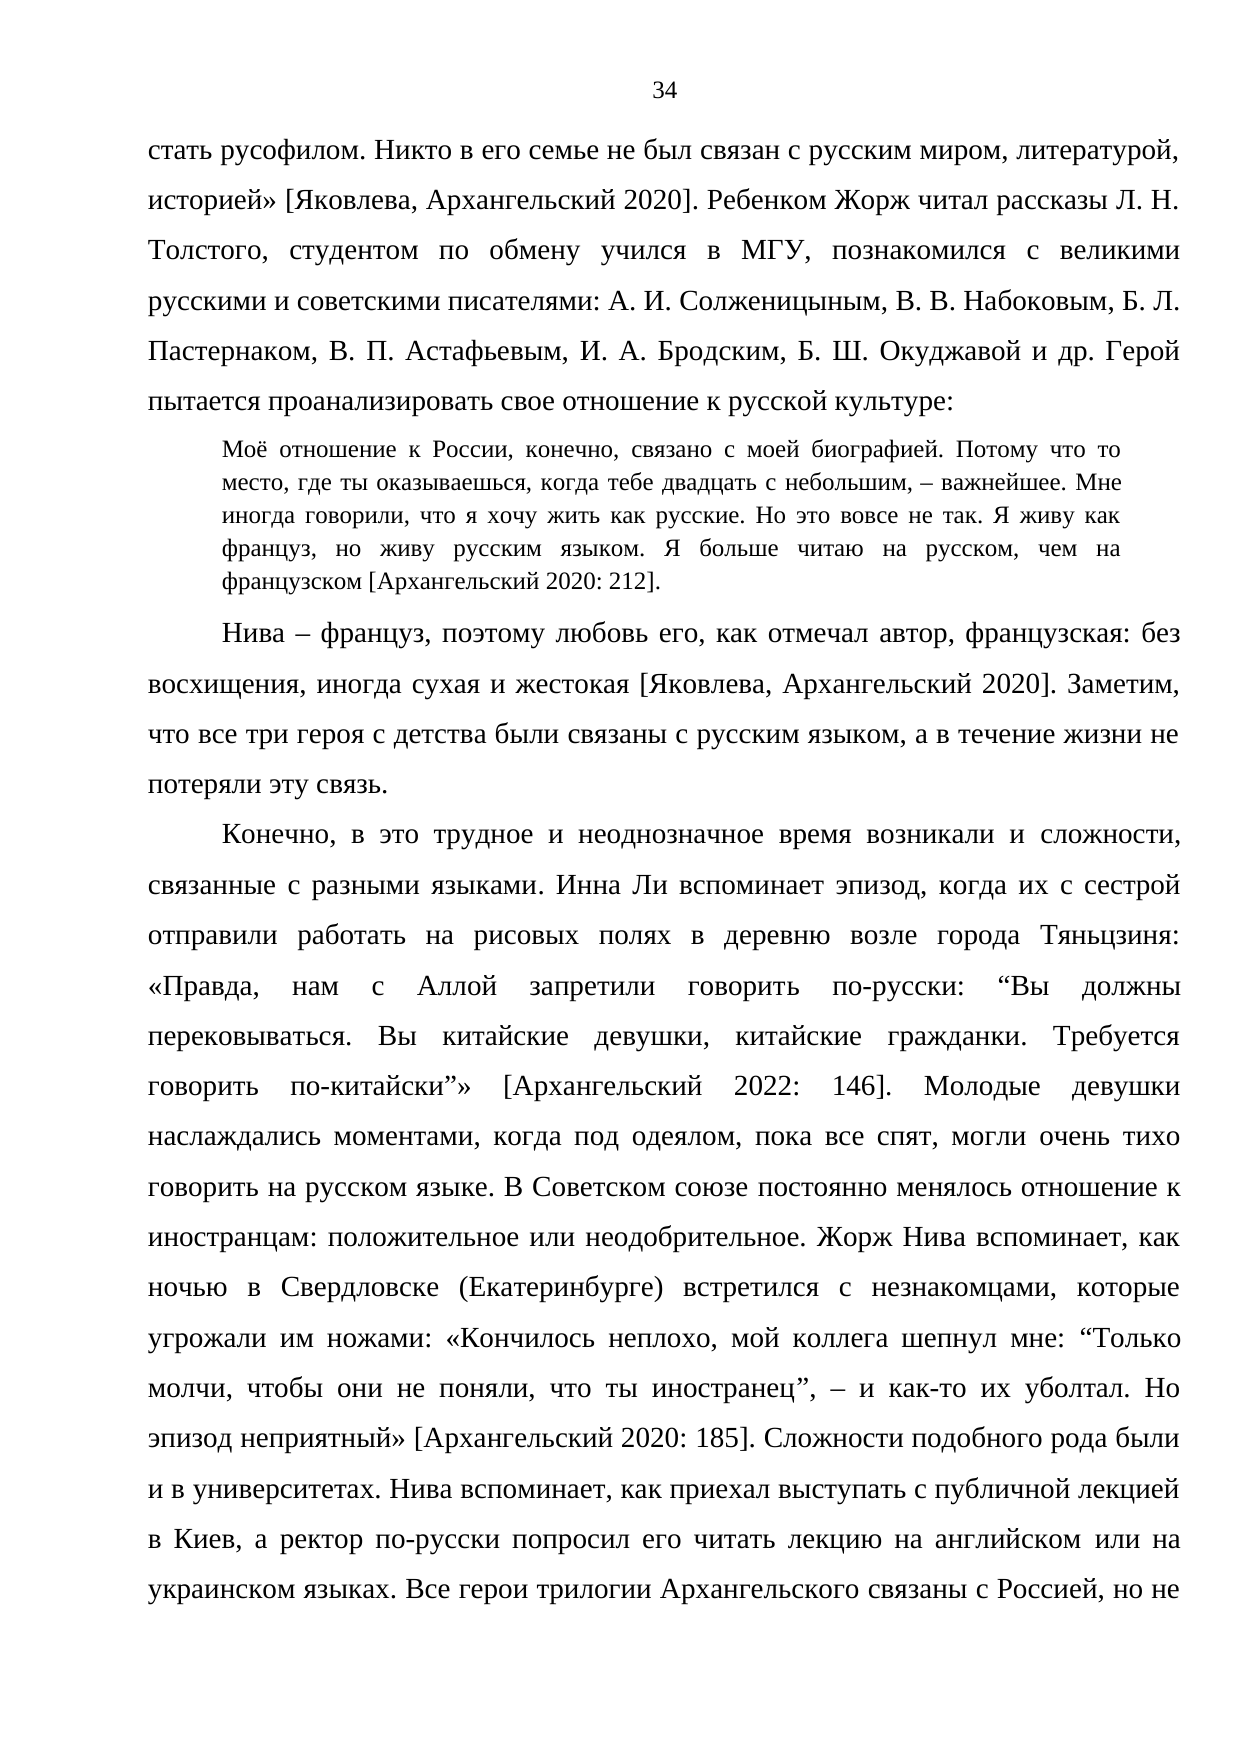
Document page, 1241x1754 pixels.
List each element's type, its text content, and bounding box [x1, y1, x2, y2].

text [148, 817, 1181, 1605]
text Моё отношение к России, конечно, связано с моей биографией. Потому что то место, где ты оказываешься, когда тебе двадцать с небольшим, – важнейшее. Мне иногда говорили, что я хочу жить как русские. Но это вовсе не так. Я живу как француз, но живу русским языком. Я больше читаю на русском, чем на французском [Архангельский 2020: 212]. [222, 434, 1122, 594]
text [148, 132, 1181, 417]
text Нива – француз, поэтому любовь его, как отмечал автор, французская: без восхищения, иногда сухая и жестокая [Яковлева, Архангельский 2020]. Заметим, что все три героя с детства были связаны с русским языком, а в течение жизни не потеряли эту связь. [148, 615, 1181, 800]
